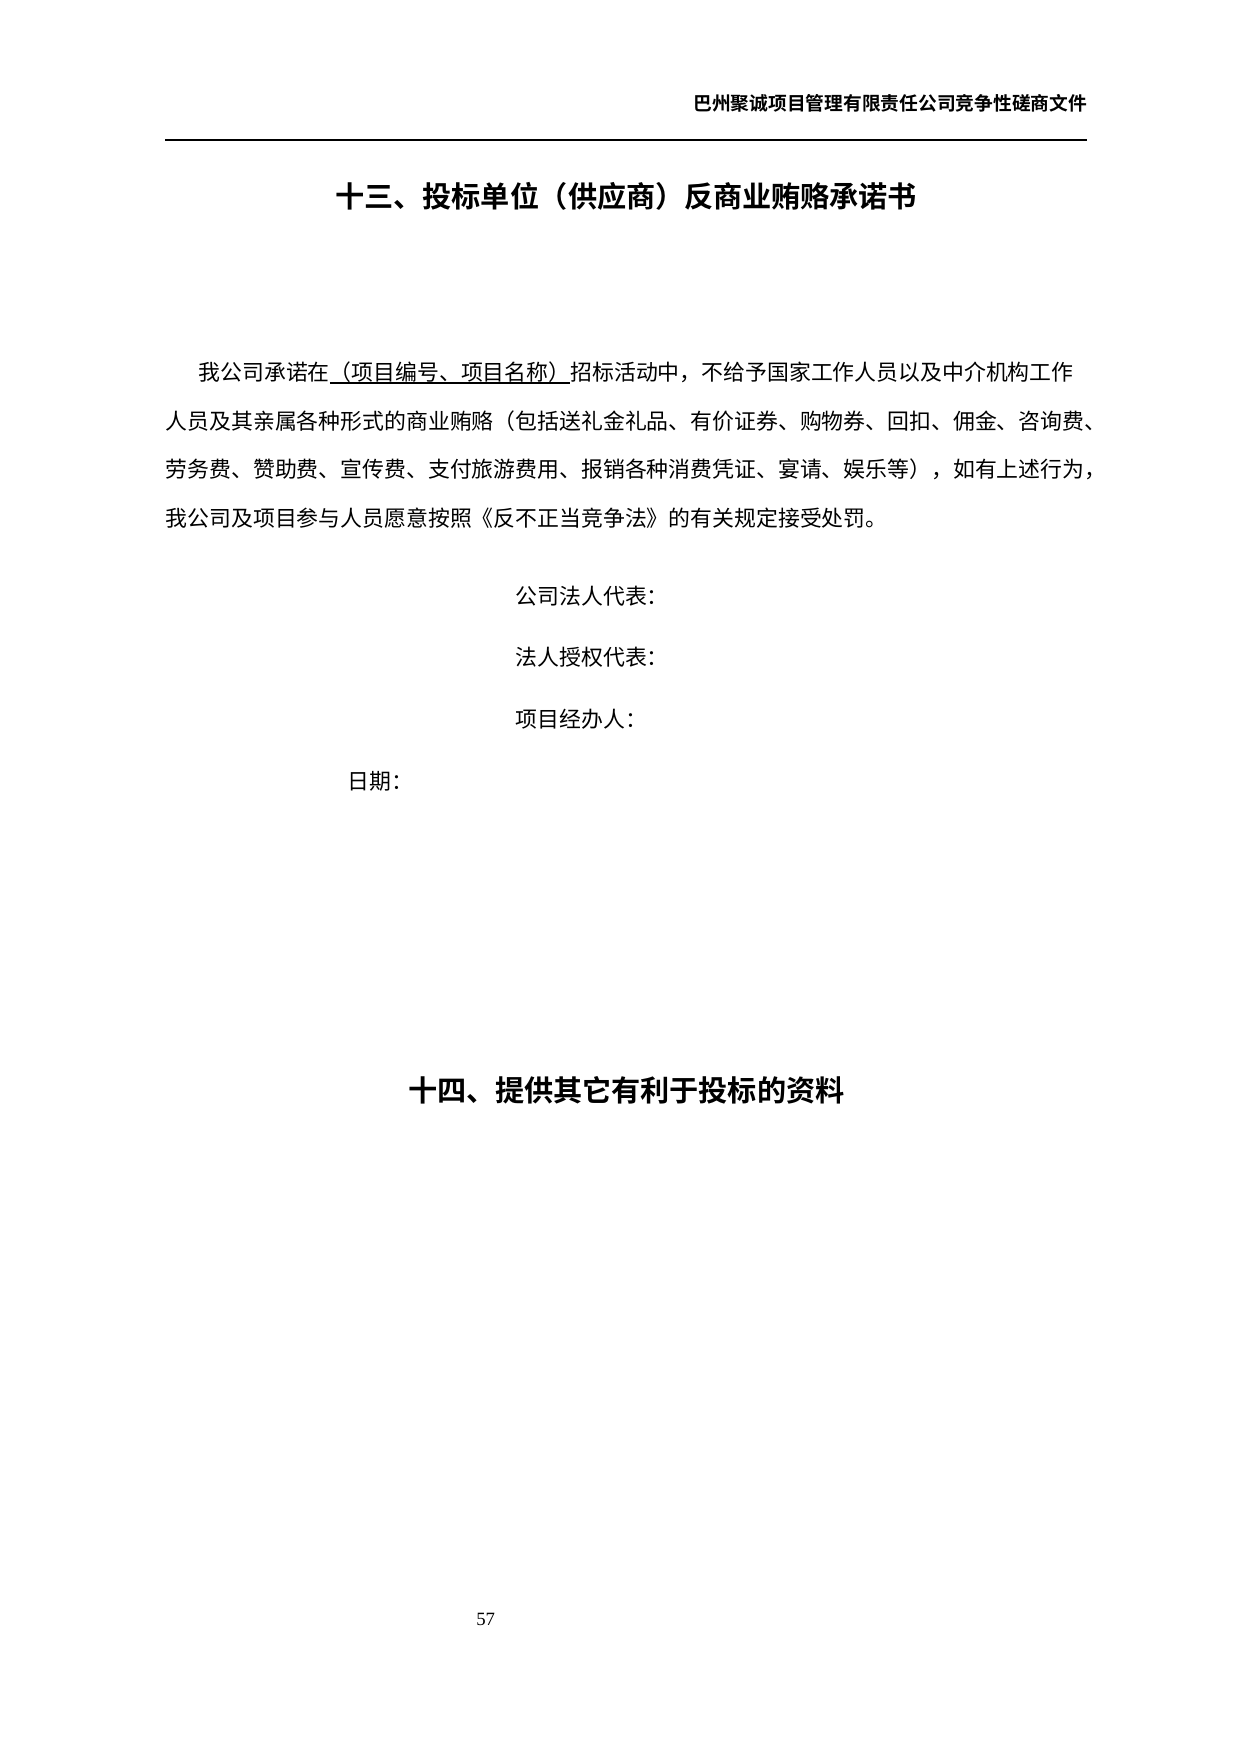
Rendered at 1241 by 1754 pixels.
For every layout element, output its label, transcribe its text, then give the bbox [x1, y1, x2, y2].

text 十四、提供其它有利于投标的资料 [165, 1056, 1087, 1121]
text 项目经办人： [165, 702, 1087, 734]
text 十三、投标单位（供应商）反商业贿赂承诺书 [165, 163, 1087, 228]
text 公司法人代表： [165, 578, 1087, 611]
text 法人授权代表： [165, 640, 1087, 672]
text 我公司承诺在（项目编号、项目名称）招标活动中，不给予国家工作人员以及中介机构工作人员及其亲属各种形式的商业贿赂（包括送礼金礼品、有价证券、购物券、回扣、佣金、咨询费、劳务费、赞助费、宣传费、支付旅游费用、报销各种消费凭证、宴请、娱乐等），如有上述行为，我公司及项目参与人员愿意按照《反不正当竞争法》的有关规定接受处罚。 [165, 354, 1087, 533]
text 日期： [165, 763, 1087, 796]
